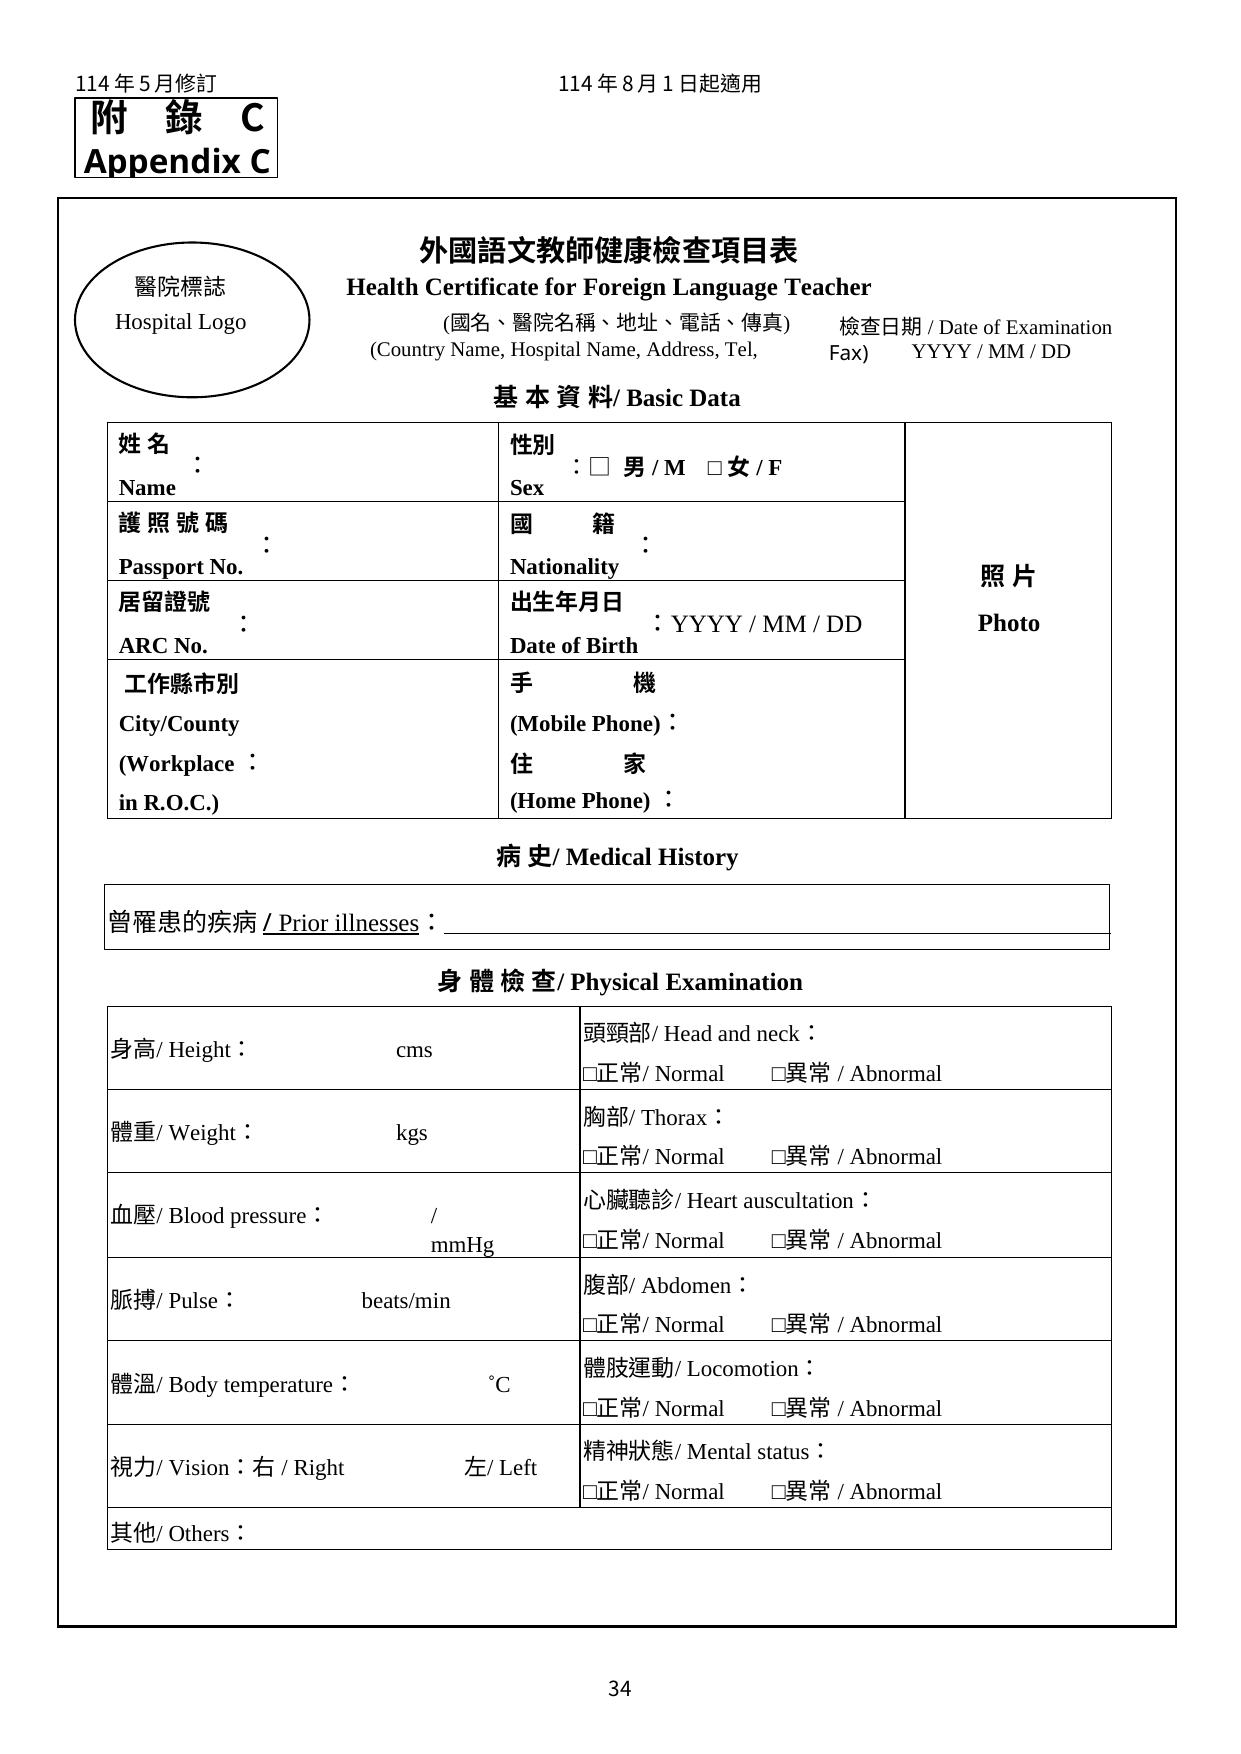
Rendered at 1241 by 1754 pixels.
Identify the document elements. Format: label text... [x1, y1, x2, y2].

text YYYY / MM / DD [906, 340, 1165, 364]
text 身 體 檢 查/ Physical Examination [75, 883, 1165, 998]
table_header 頭頸部/ Head and neck： □正常/ Normal □異常 / Abnormal [581, 1007, 1111, 1089]
table_cell 國 籍 ： Nationality [499, 502, 904, 580]
table_cell 工作縣市別City/County (Workplace ： in R.O.C.) [108, 660, 498, 817]
text Health Certificate for Foreign Language Teacher [324, 269, 894, 301]
text Hospital Logo [104, 308, 257, 334]
table_header 身高/ Height： cms [108, 1007, 579, 1089]
table_header 照 片 Photo [906, 423, 1111, 817]
table_cell 胸部/ Thorax： □正常/ Normal □異常 / Abnormal [581, 1090, 1111, 1172]
table_cell 視力/ Vision：右 / Right 左/ Left [108, 1425, 579, 1507]
table_cell 心臟聽診/ Heart auscultation： □正常/ Normal □異常 / Abnormal [581, 1173, 1111, 1257]
table_cell 出生年月日 ：YYYY / MM / DD Date of Birth [499, 581, 904, 659]
table_cell 居留證號 ： ARC No. [108, 581, 498, 659]
text 檢查日期 / Date of Examination [839, 311, 1165, 340]
table_cell 其他/ Others： [108, 1508, 1111, 1548]
subtitle 外國語文教師健康檢查項目表 [324, 231, 894, 269]
table_cell 腹部/ Abdomen： □正常/ Normal □異常 / Abnormal [581, 1258, 1111, 1340]
table_cell 護 照 號 碼 ： Passport No. [108, 502, 498, 580]
text 基 本 資 料/ Basic Data [280, 379, 954, 413]
table_cell 體溫/ Body temperature： ˚C [108, 1341, 579, 1424]
text 病 史/ Medical History [280, 838, 954, 872]
text (國名、醫院名稱、地址、電話、傳真) (Country Name, Hospital Name, Address, Tel, [370, 308, 819, 361]
table_cell 脈搏/ Pulse： beats/min [108, 1258, 579, 1340]
table_cell 血壓/ Blood pressure： / mmHg [108, 1173, 579, 1257]
table_cell 體重/ Weight： kgs [108, 1090, 579, 1172]
table_header 姓 名 ： Name [108, 423, 498, 501]
table_cell 手 機 (Mobile Phone)： 住 家 (Home Phone) ： [499, 660, 904, 817]
table_header 性別 ：□ 男 / M □ 女 / F Sex [499, 423, 904, 501]
table_cell 精神狀態/ Mental status： □正常/ Normal □異常 / Abnormal [581, 1425, 1111, 1507]
table_cell 體肢運動/ Locomotion： □正常/ Normal □異常 / Abnormal [581, 1341, 1111, 1424]
text 醫院標誌 [134, 269, 237, 302]
